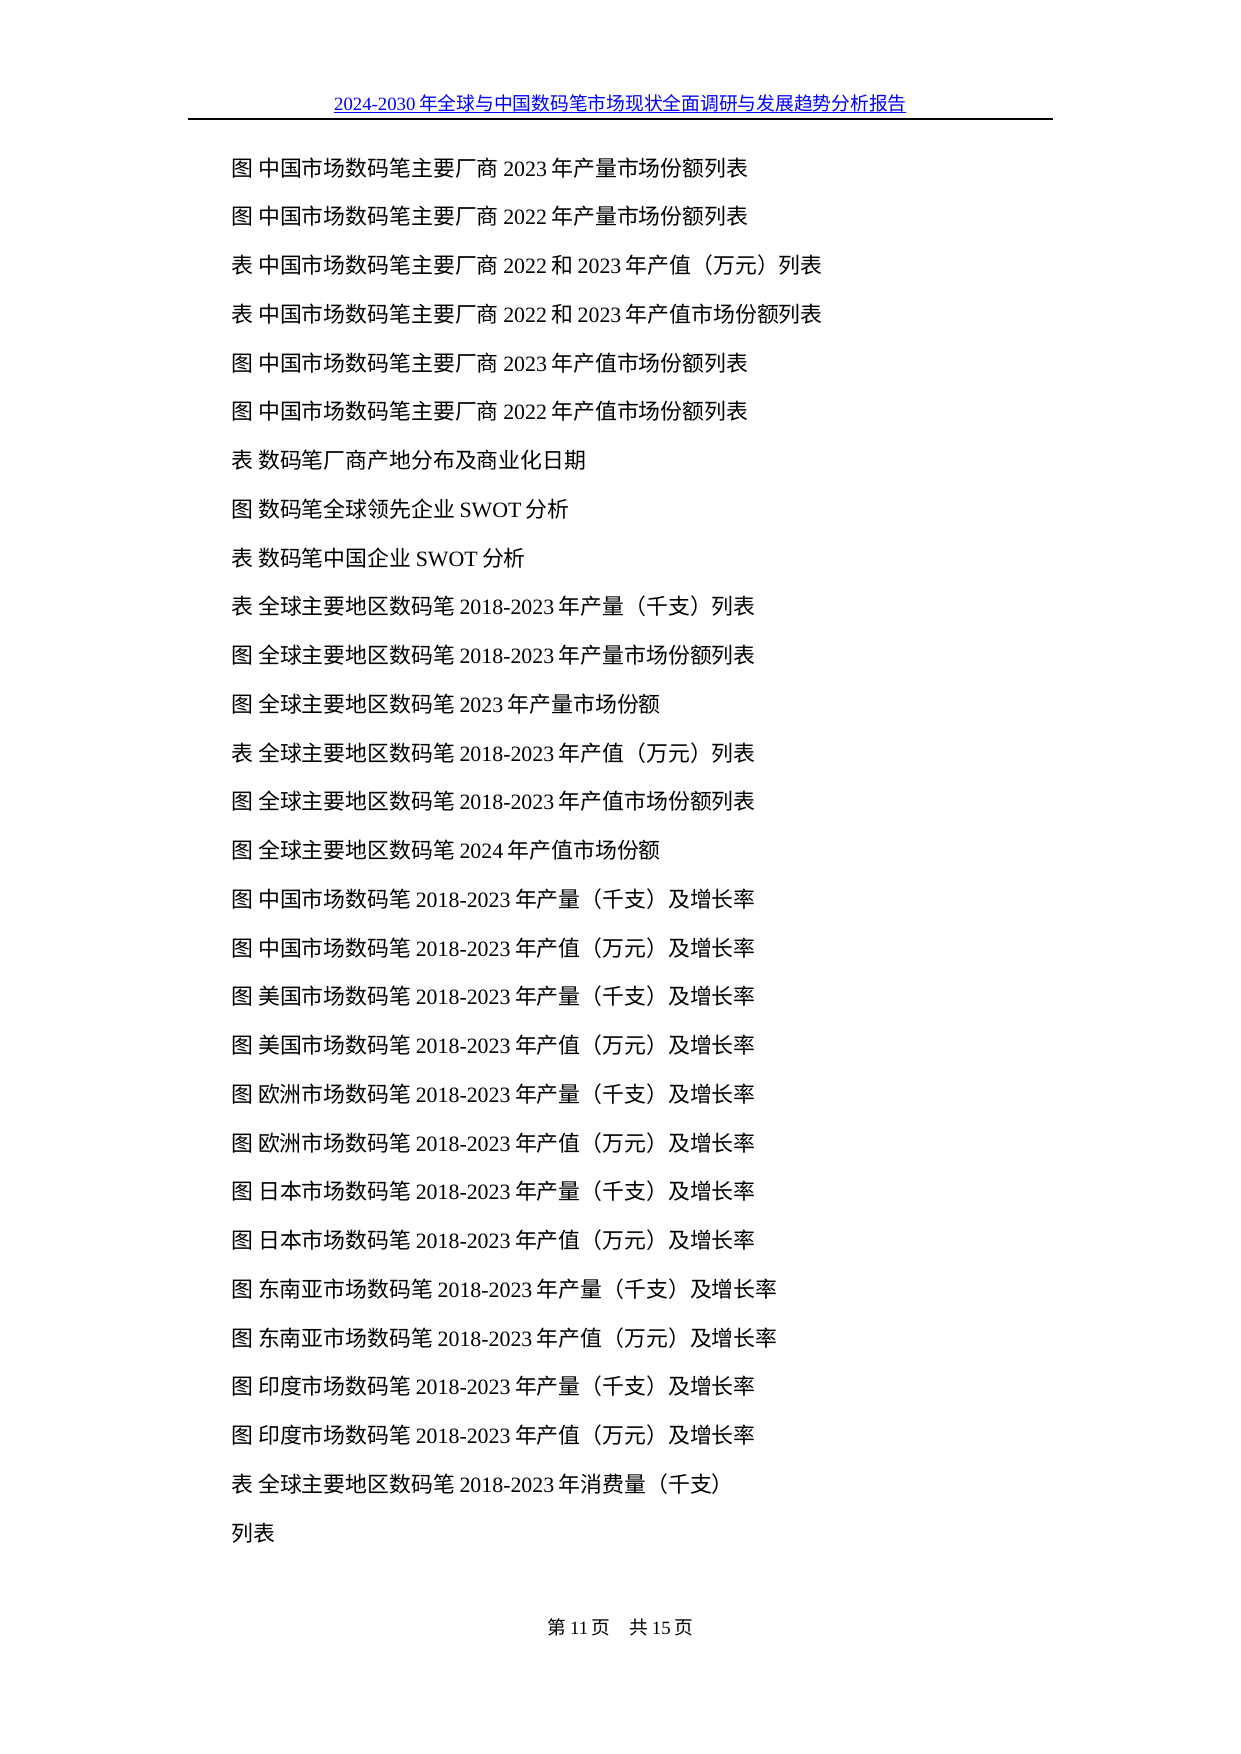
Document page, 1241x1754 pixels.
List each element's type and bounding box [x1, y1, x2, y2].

text [187, 150, 1053, 1548]
